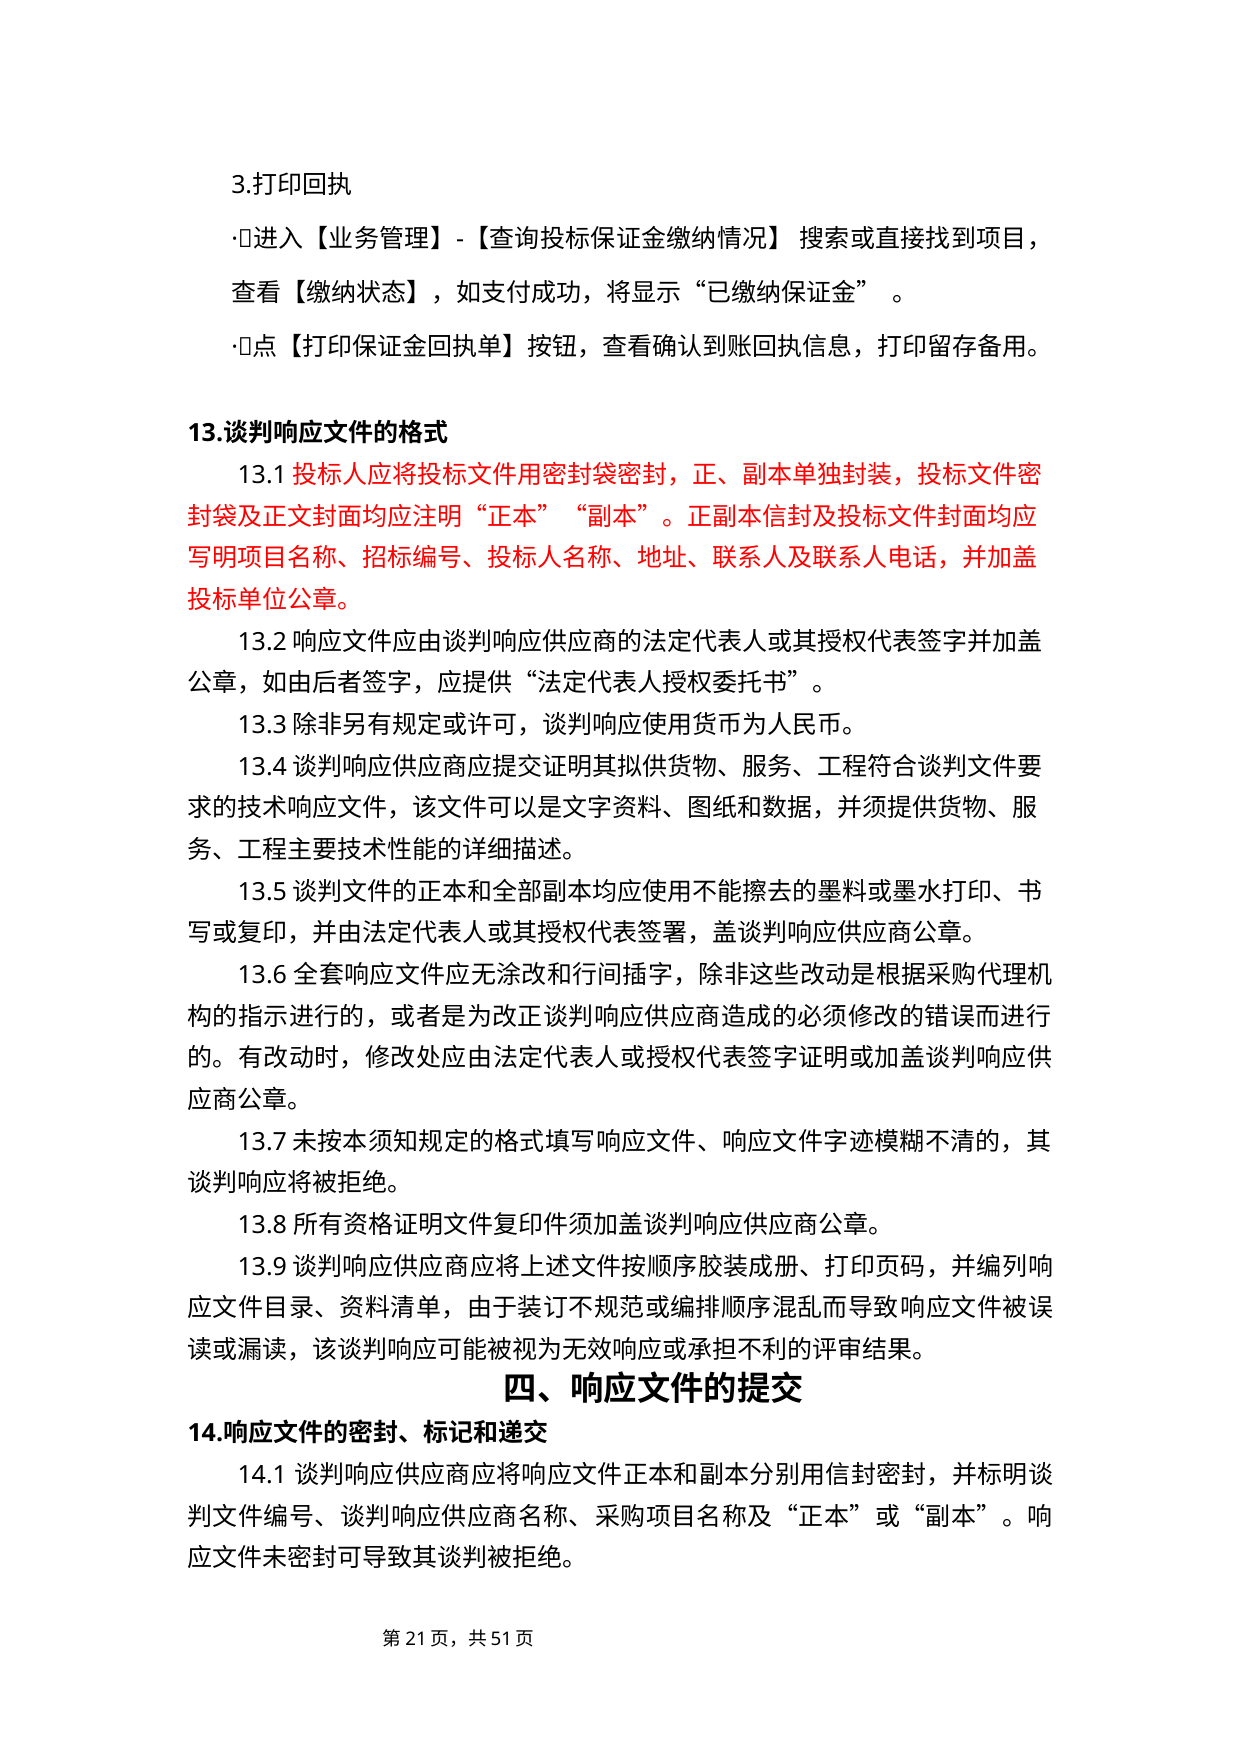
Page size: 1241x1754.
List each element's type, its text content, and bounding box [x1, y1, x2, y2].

text 13.2响应文件应由谈判响应供应商的法定代表人或其授权代表签字并加盖公章，如由后者签字，应提供“法定代表人授权委托书”。 [187, 617, 1053, 700]
text 14.1 谈判响应供应商应将响应文件正本和副本分别用信封密封，并标明谈判文件编号、谈判响应供应商名称、采购项目名称及“正本”或“副本”。响应文件未密封可导致其谈判被拒绝。 [187, 1450, 1053, 1575]
list ·点【打印保证金回执单】按钮，查看确认到账回执信息，打印留存备用。 [231, 312, 1053, 367]
text 13.5谈判文件的正本和全部副本均应使用不能擦去的墨料或墨水打印、书写或复印，并由法定代表人或其授权代表签署，盖谈判响应供应商公章。 [187, 867, 1053, 950]
text 13.3除非另有规定或许可，谈判响应使用货币为人民币。 [187, 700, 1053, 742]
text 14.响应文件的密封、标记和递交 [187, 1408, 1053, 1450]
text 13.8 所有资格证明文件复印件须加盖谈判响应供应商公章。 [187, 1200, 1053, 1242]
text 13.谈判响应文件的格式 [187, 408, 1053, 450]
text 13.7未按本须知规定的格式填写响应文件、响应文件字迹模糊不清的，其谈判响应将被拒绝。 [187, 1117, 1053, 1200]
list 3.打印回执 [231, 150, 1053, 204]
text 13.1投标人应将投标文件用密封袋密封，正、副本单独封装，投标文件密封袋及正文封面均应注明“正本”“副本”。正副本信封及投标文件封面均应写明项目名称、招标编号、投标人名称、地址、联系人及联系人电话，并加盖投标单位公章。 [187, 450, 1053, 617]
text 13.6 全套响应文件应无涂改和行间插字，除非这些改动是根据采购代理机构的指示进行的，或者是为改正谈判响应供应商造成的必须修改的错误而进行的。有改动时，修改处应由法定代表人或授权代表签字证明或加盖谈判响应供应商公章。 [187, 950, 1053, 1117]
text 13.9谈判响应供应商应将上述文件按顺序胶装成册、打印页码，并编列响应文件目录、资料清单，由于装订不规范或编排顺序混乱而导致响应文件被误读或漏读，该谈判响应可能被视为无效响应或承担不利的评审结果。 [187, 1242, 1053, 1367]
text 13.4谈判响应供应商应提交证明其拟供货物、服务、工程符合谈判文件要求的技术响应文件，该文件可以是文字资料、图纸和数据，并须提供货物、服务、工程主要技术性能的详细描述。 [187, 742, 1053, 867]
list ·进入【业务管理】-【查询投标保证金缴纳情况】 搜索或直接找到项目，查看【缴纳状态】，如支付成功，将显示“已缴纳保证金” 。 [231, 204, 1053, 312]
text 四、响应文件的提交 [187, 1367, 1053, 1408]
